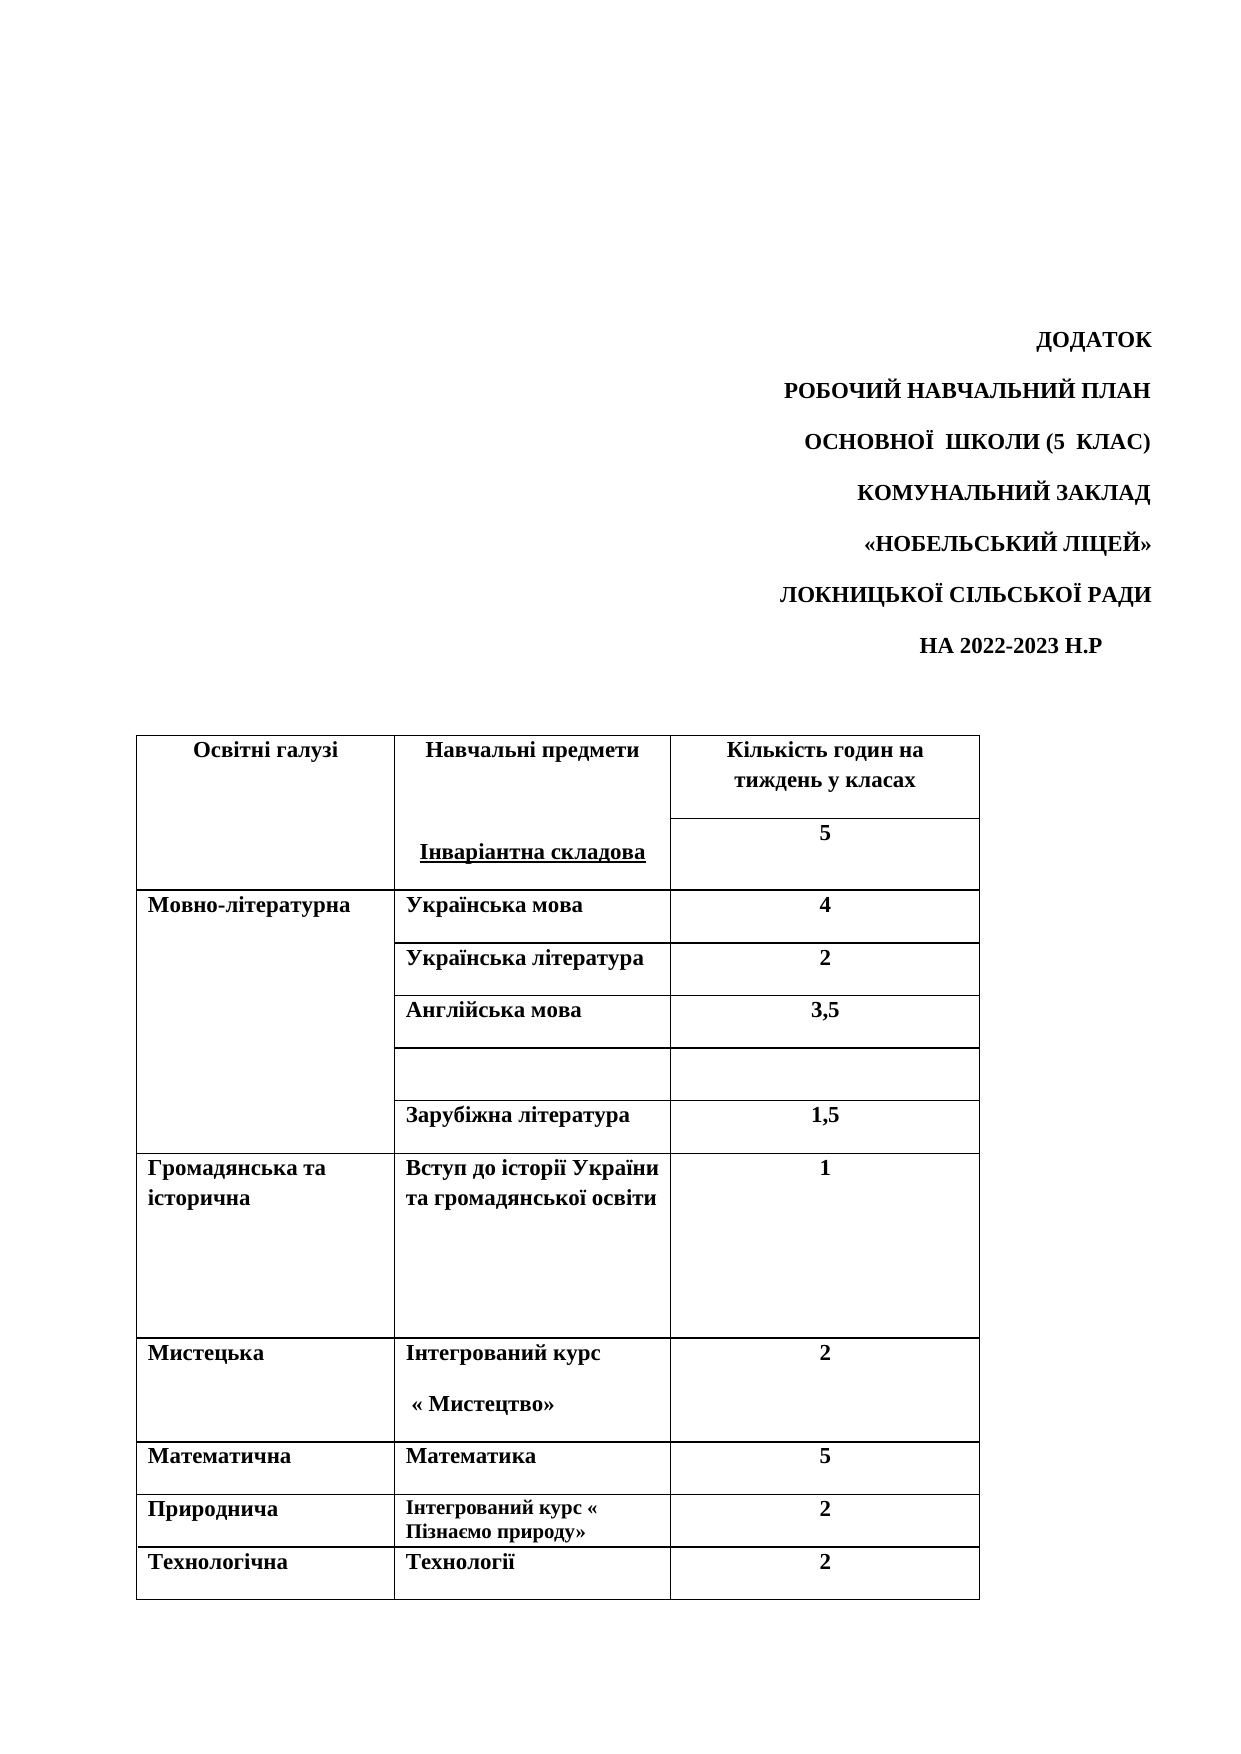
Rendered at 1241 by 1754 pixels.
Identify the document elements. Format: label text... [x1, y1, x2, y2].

text ЛОКНИЦЬКОЇ СІЛЬСЬКОЇ РАДИ [148, 582, 1152, 608]
table_cell Математична [137, 1443, 394, 1493]
table_cell 5 [671, 819, 979, 889]
table_cell 2 [671, 1339, 979, 1441]
table_cell 1,5 [671, 1101, 979, 1152]
table_cell Технологічна [137, 1547, 394, 1599]
table_cell [395, 1049, 670, 1100]
table_cell Мовно-літературна [137, 891, 394, 1152]
table_cell 2 [671, 1495, 979, 1546]
table_cell [671, 1286, 979, 1337]
table_cell [671, 1049, 979, 1100]
table_cell 2 [671, 1548, 979, 1599]
table_cell 4 [671, 891, 979, 942]
table_cell Інтегрований курс « Мистецтво» [395, 1339, 670, 1441]
table_cell Англійська мова [395, 996, 670, 1047]
text РОБОЧИЙ НАВЧАЛЬНИЙ ПЛАН [148, 377, 1152, 404]
text КОМУНАЛЬНИЙ ЗАКЛАД [148, 479, 1152, 506]
table_cell Громадянська та історична [137, 1154, 394, 1337]
text НА 2022-2023 Н.Р [148, 633, 1152, 659]
table_cell 2 [671, 944, 979, 994]
table_cell Технології [395, 1548, 670, 1599]
table_header Кількість годин на тиждень у класах [671, 736, 979, 817]
text «НОБЕЛЬСЬКИЙ ЛІЦЕЙ» [148, 531, 1152, 557]
table_cell 1 [671, 1154, 979, 1286]
table_cell Зарубіжна література [395, 1101, 670, 1152]
table_cell Мистецька [137, 1339, 394, 1441]
table_header Освітні галузі [137, 736, 394, 889]
table_cell 3,5 [671, 996, 979, 1047]
table_cell Українська мова [395, 891, 670, 942]
table_cell [395, 1286, 670, 1337]
table_cell Природнича [137, 1495, 394, 1546]
table_cell Інтегрований курс « Пізнаємо природу» [395, 1495, 670, 1546]
table_cell 5 [671, 1443, 979, 1493]
table_cell Математика [395, 1443, 670, 1493]
text ОСНОВНОЇ ШКОЛИ (5 КЛАС) [148, 428, 1152, 455]
text ДОДАТОК [148, 326, 1152, 353]
table_header Навчальні предмети Інваріантна складова [395, 736, 670, 889]
table_cell Українська література [395, 944, 670, 994]
table_cell Вступ до історії України та громадянської освіти [395, 1154, 670, 1286]
